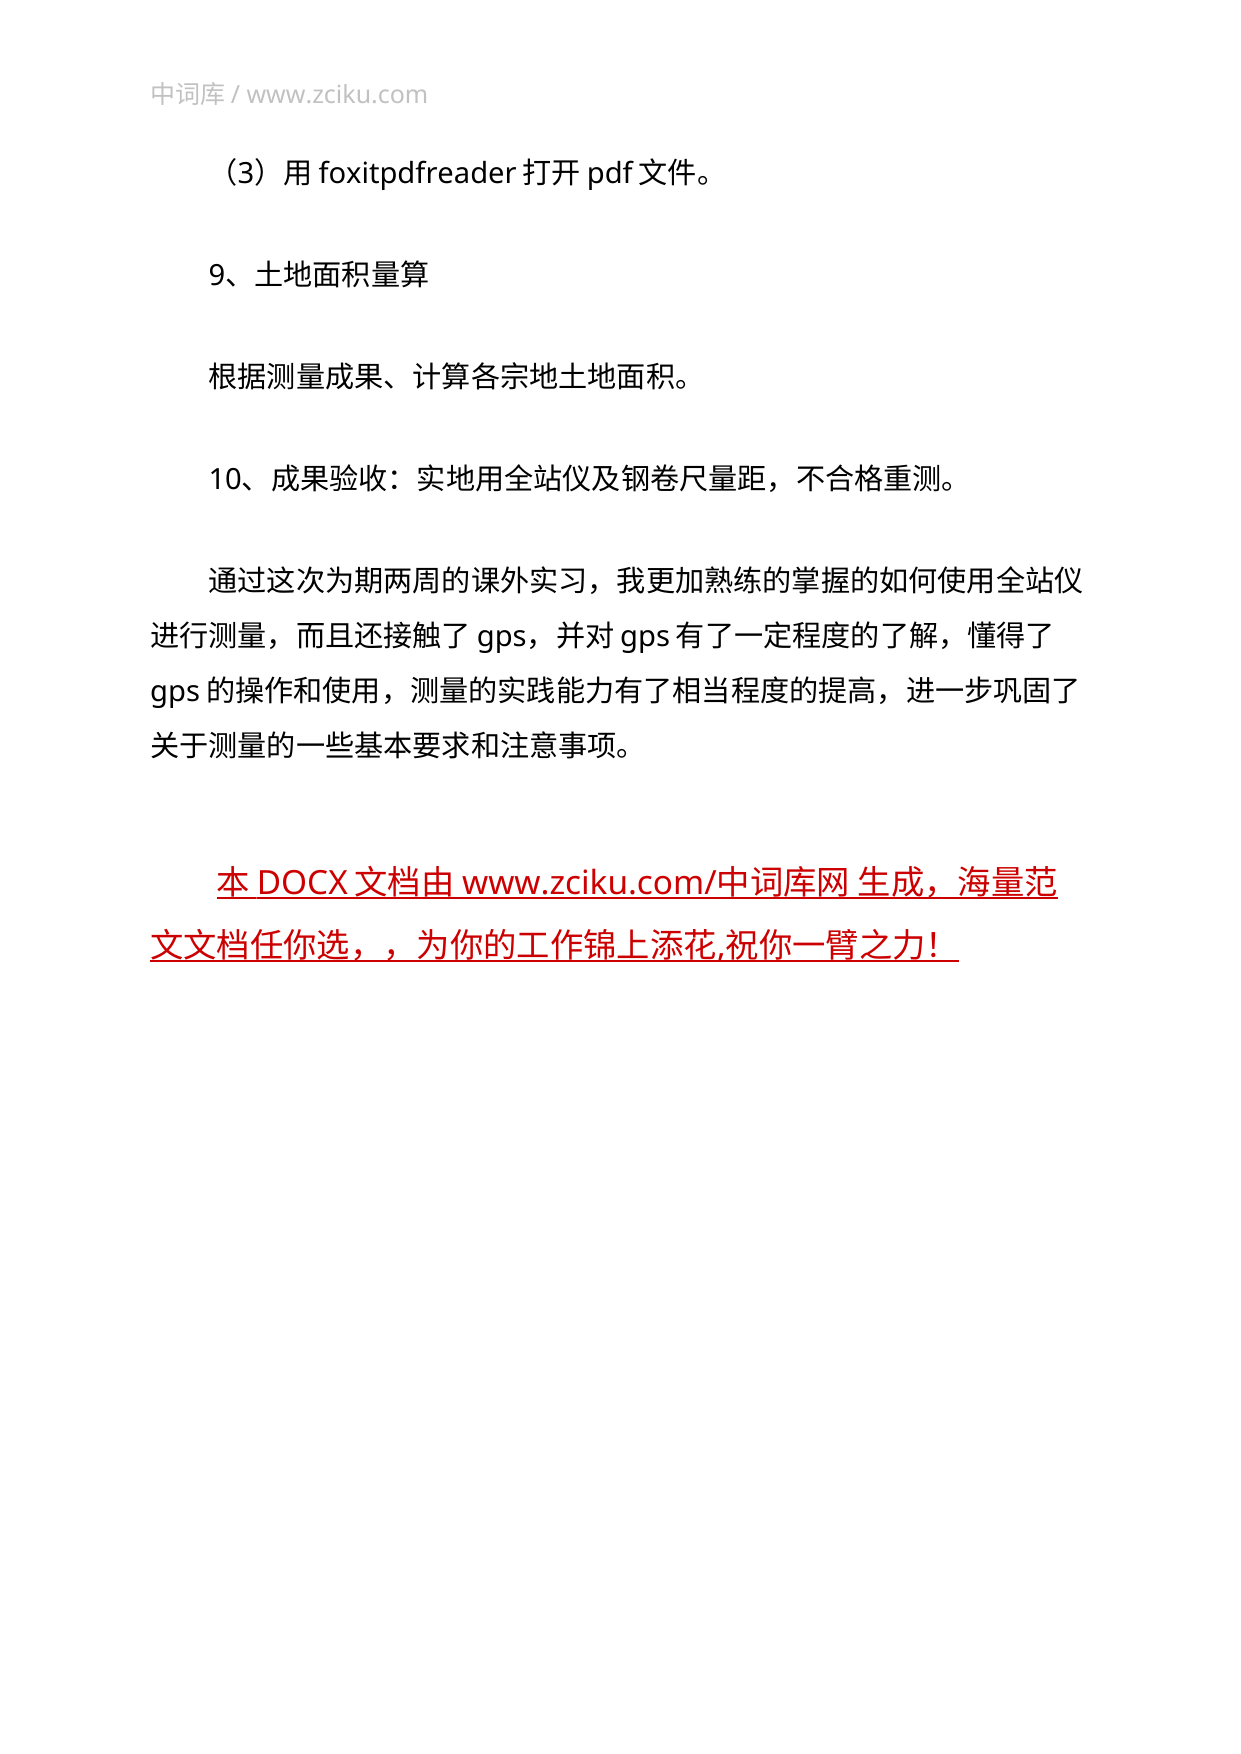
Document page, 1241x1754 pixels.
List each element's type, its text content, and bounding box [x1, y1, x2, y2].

text 10、成果验收：实地用全站仪及钢卷尺量距，不合格重测。 [150, 456, 1090, 498]
text 根据测量成果、计算各宗地土地面积。 [150, 354, 1090, 396]
text 通过这次为期两周的课外实习，我更加熟练的掌握的如何使用全站仪进行测量，而且还接触了gps，并对gps有了一定程度的了解，懂得了gps的操作和使用，测量的实践能力有了相当程度的提高，进一步巩固了关于测量的一些基本要求和注意事项。 [150, 558, 1090, 765]
text （3）用foxitpdfreader打开pdf文件。 [150, 150, 1090, 192]
text 9、土地面积量算 [150, 252, 1090, 294]
text 本DOCX文档由 www.zciku.com/中词库网 生成，海量范文文档任你选，，为你的工作锦上添花,祝你一臂之力！ [150, 856, 1090, 967]
